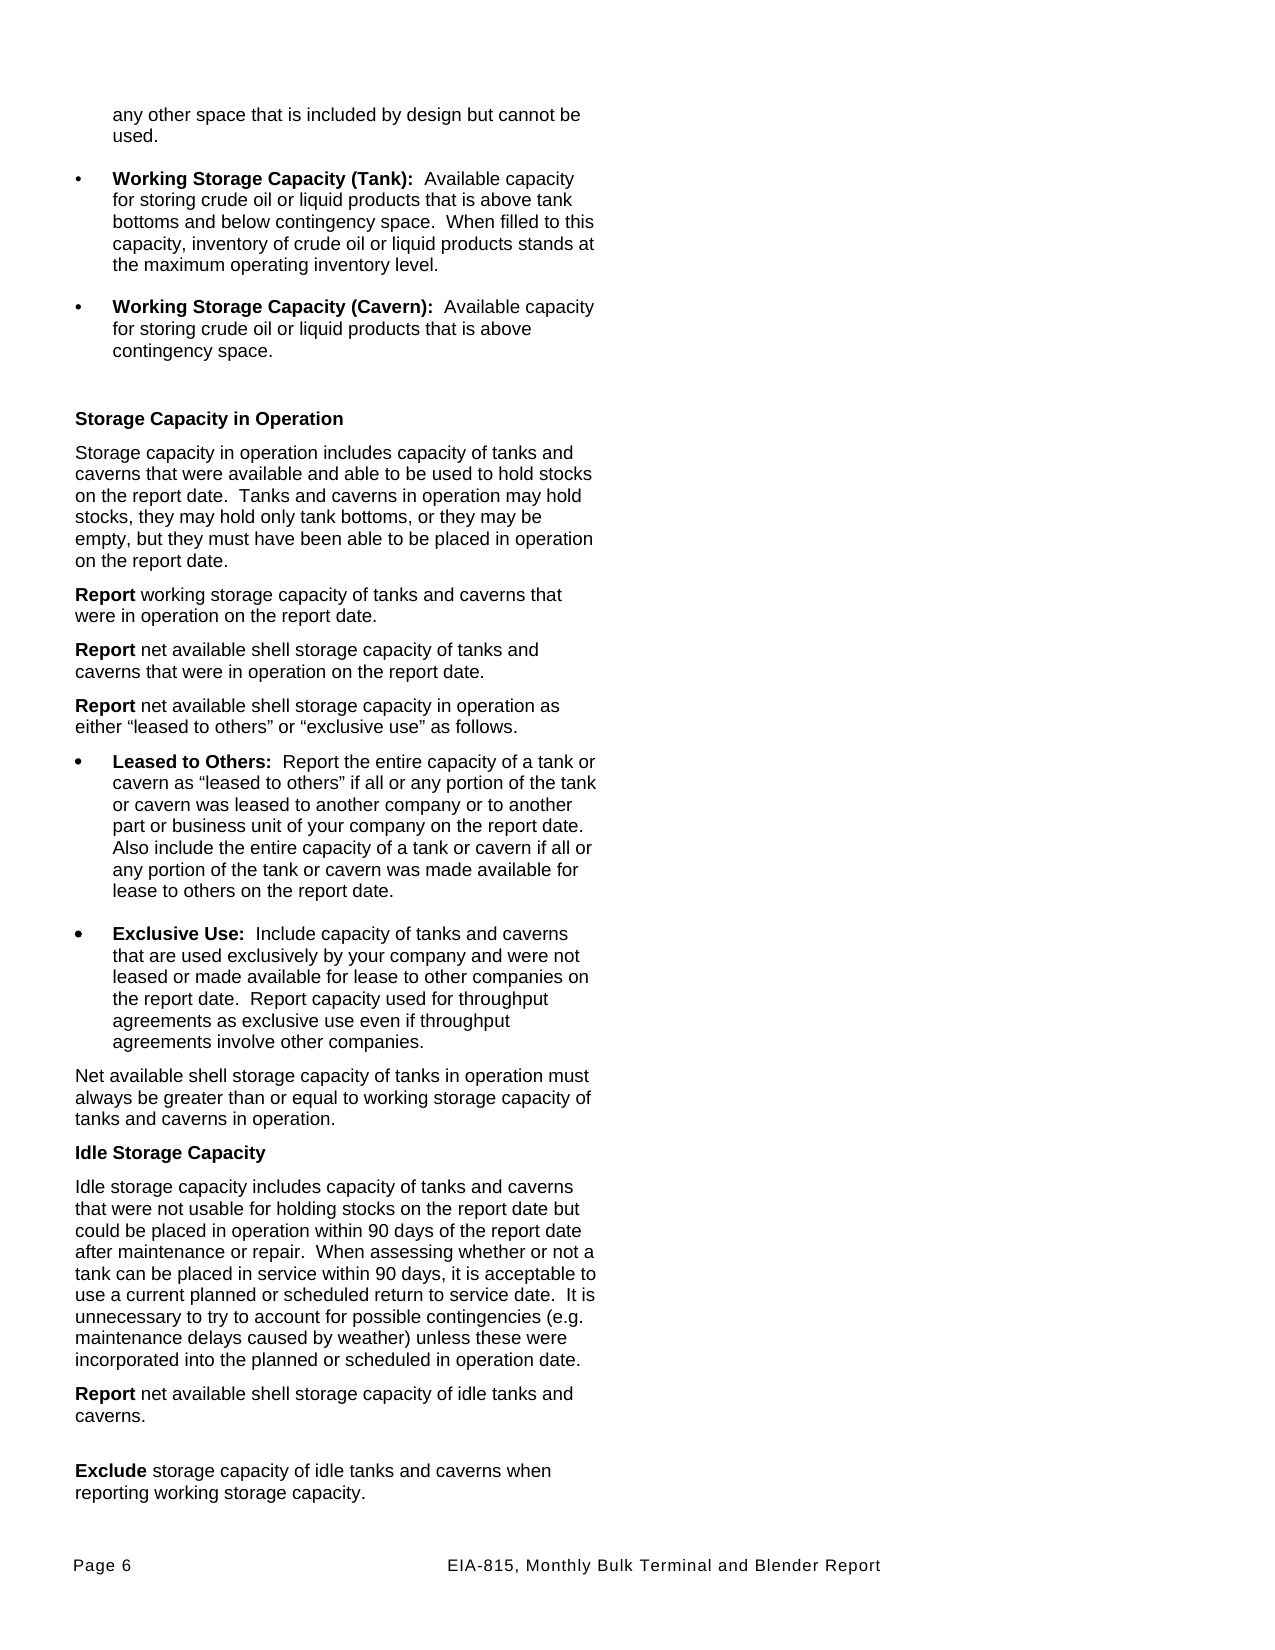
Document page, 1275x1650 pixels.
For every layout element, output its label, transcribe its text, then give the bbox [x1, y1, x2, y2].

text Exclude storage capacity of idle tanks and caverns when reporting working storage capacity. [75, 1460, 600, 1503]
text Report working storage capacity of tanks and caverns that were in operation on the report date. [75, 583, 600, 627]
list Leased to Others: Report the entire capacity of a tank or cavern as “leased to others” if all or any portion of the tank or cavern was leased to another company or to another part or business unit of your company on the report date. Also include the entire capacity of a tank or cavern if all or any portion of the tank or cavern was made available for lease to others on the report date. [75, 750, 600, 901]
text Storage Capacity in Operation [75, 408, 600, 429]
text Net available shell storage capacity of tanks in operation must always be greater than or equal to working storage capacity of tanks and caverns in operation. [75, 1065, 600, 1130]
text Report net available shell storage capacity of idle tanks and caverns. [75, 1383, 600, 1426]
list Working Storage Capacity (Cavern): Available capacity for storing crude oil or liquid products that is above contingency space. [75, 296, 600, 361]
list Working Storage Capacity (Tank): Available capacity for storing crude oil or liquid products that is above tank bottoms and below contingency space. When filled to this capacity, inventory of crude oil or liquid products stands at the maximum operating inventory level. [75, 168, 600, 276]
list Exclusive Use: Include capacity of tanks and caverns that are used exclusively by your company and were not leased or made available for lease to other companies on the report date. Report capacity used for throughput agreements as exclusive use even if throughput agreements involve other companies. [75, 923, 600, 1052]
text Report net available shell storage capacity in operation as either “leased to others” or “exclusive use” as follows. [75, 695, 600, 738]
text Idle storage capacity includes capacity of tanks and caverns that were not usable for holding stocks on the report date but could be placed in operation within 90 days of the report date after maintenance or repair. When assessing whether or not a tank can be placed in service within 90 days, it is acceptable to use a current planned or scheduled return to service date. It is unnecessary to try to account for possible contingencies (e.g. maintenance delays caused by weather) unless these were incorporated into the planned or scheduled in operation date. [75, 1176, 600, 1370]
text Report net available shell storage capacity of tanks and caverns that were in operation on the report date. [75, 639, 600, 682]
text Idle Storage Capacity [75, 1142, 600, 1164]
text Storage capacity in operation includes capacity of tanks and caverns that were available and able to be used to hold stocks on the report date. Tanks and caverns in operation may hold stocks, they may hold only tank bottoms, or they may be empty, but they must have been able to be placed in operation on the report date. [75, 442, 600, 571]
